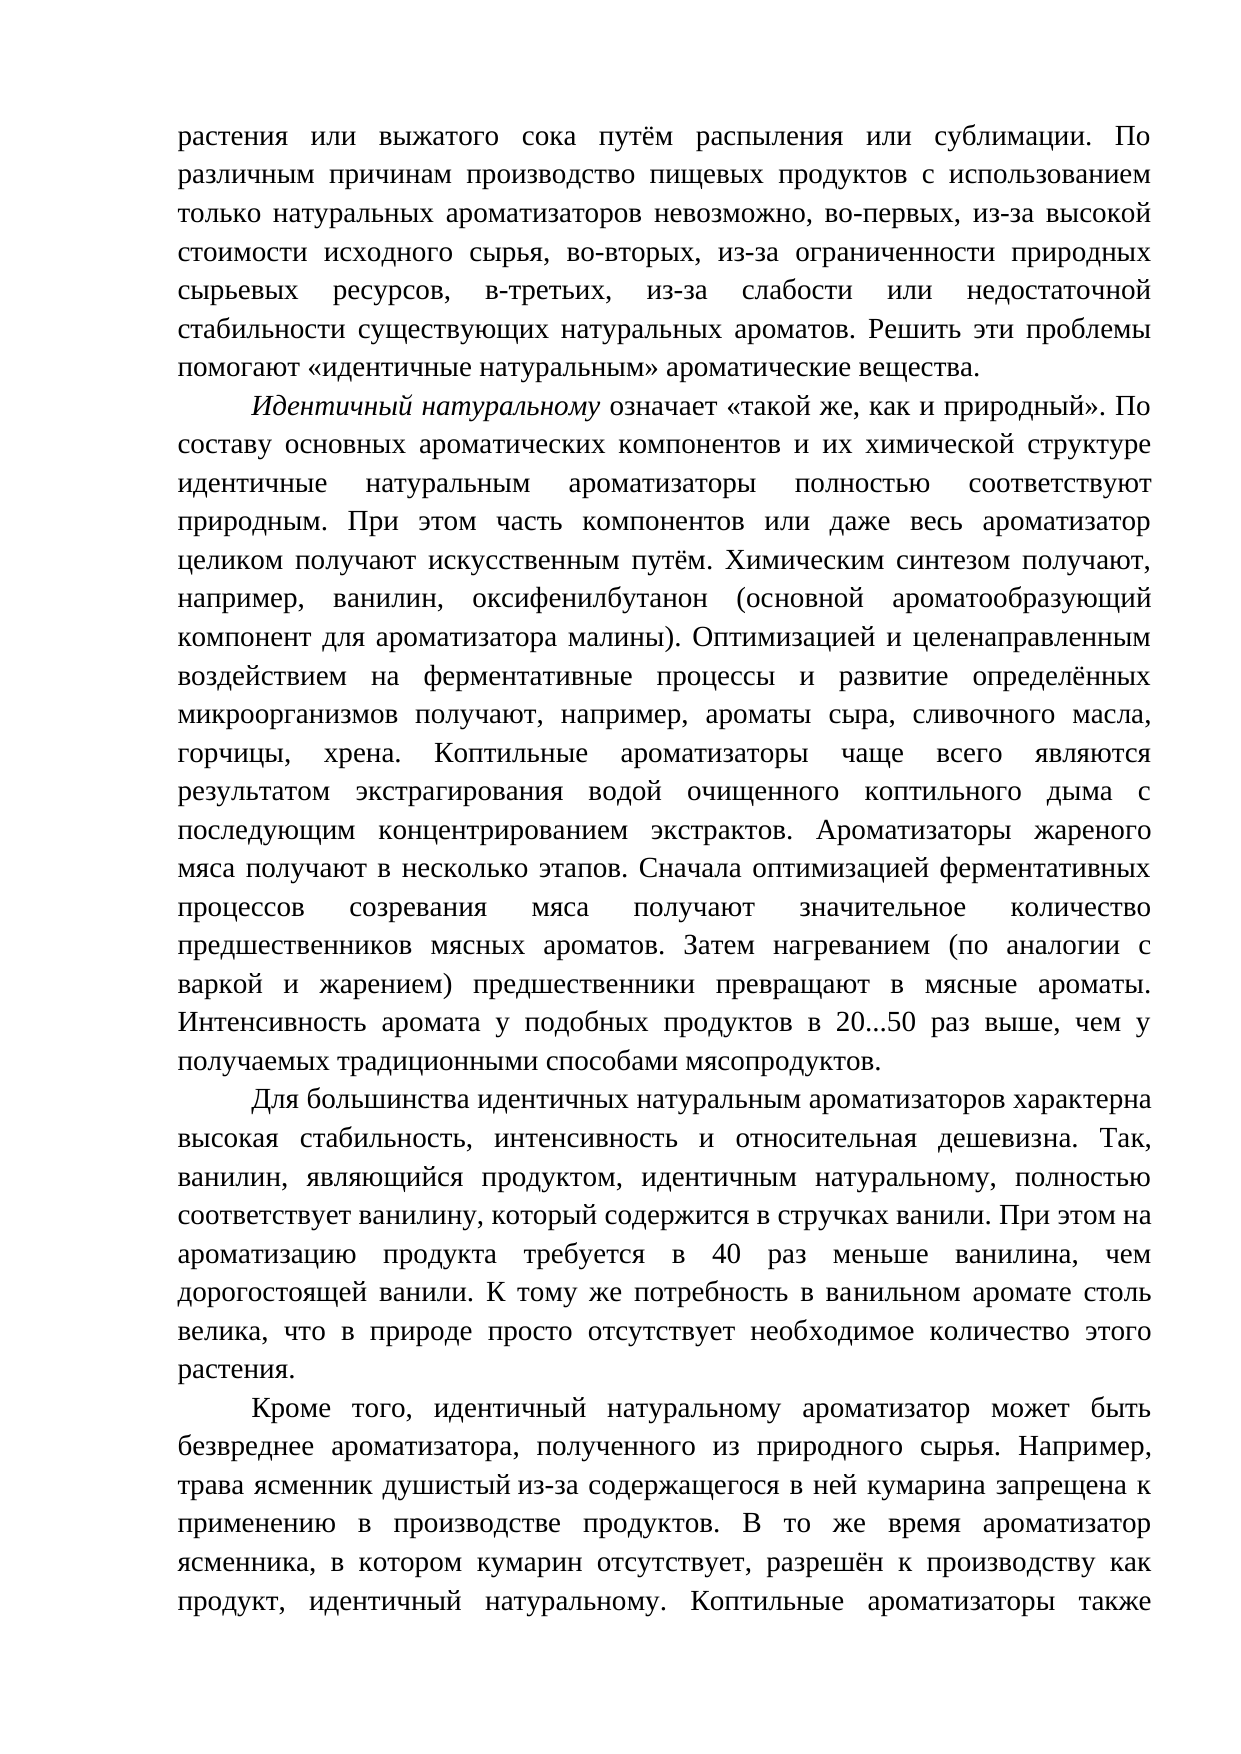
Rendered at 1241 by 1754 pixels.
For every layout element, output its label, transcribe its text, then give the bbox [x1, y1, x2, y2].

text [177, 1390, 1152, 1616]
text Для большинства идентичных натуральным ароматизаторов характерна высокая стабильность, интенсивность и относительная дешевизна. Так, ванилин, являющийся продуктом, идентичным натуральному, полностью соответствует ванилину, который содержится в стручках ванили. При этом на ароматизацию продукта требуется в 40 раз меньше ванилина, чем дорогостоящей ванили. К тому же потребность в ванильном аромате столь велика, что в природе просто отсутствует необходимое количество этого растения. [177, 1082, 1152, 1385]
text Идентичный натуральному означает «такой же, как и природный». По составу основных ароматических компонентов и их химической структуре идентичные натуральным ароматизаторы полностью соответствуют природным. При этом часть компонентов или даже весь ароматизатор целиком получают искусственным путём. Химическим синтезом получают, например, ванилин, оксифенилбутанон (основной ароматообразующий компонент для ароматизатора малины). Оптимизацией и целенаправленным воздействием на ферментативные процессы и развитие определённых микроорганизмов получают, например, ароматы сыра, сливочного масла, горчицы, хрена. Коптильные ароматизаторы чаще всего являются результатом экстрагирования водой очищенного коптильного дыма с последующим концентрированием экстрактов. Ароматизаторы жареного мяса получают в несколько этапов. Сначала оптимизацией ферментативных процессов созревания мяса получают значительное количество предшественников мясных ароматов. Затем нагреванием (по аналогии с варкой и жарением) предшественники превращают в мясные ароматы. Интенсивность аромата у подобных продуктов в 20...50 раз выше, чем у получаемых традиционными способами мясопродуктов. [177, 388, 1152, 1077]
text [177, 118, 1152, 383]
